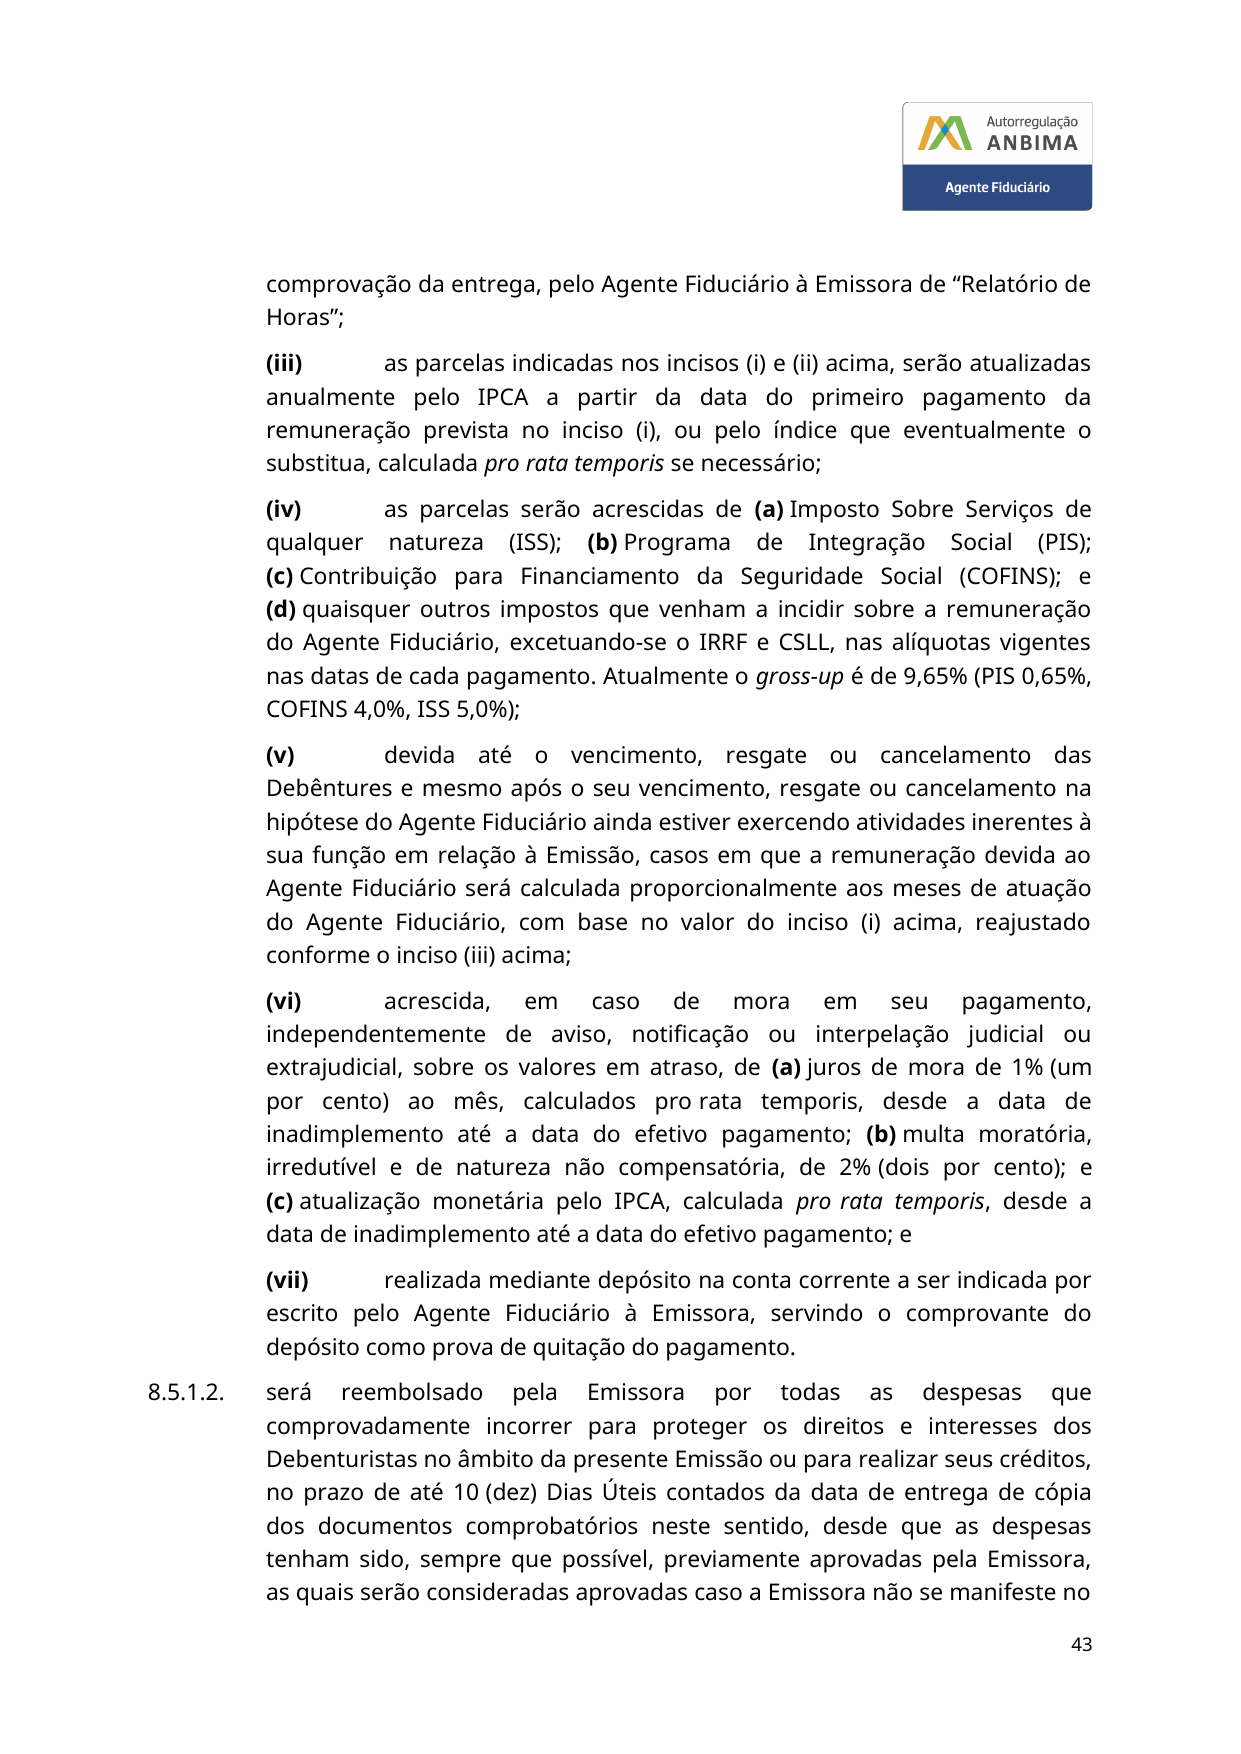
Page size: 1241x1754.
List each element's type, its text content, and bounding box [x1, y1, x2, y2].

list realizada mediante depósito na conta corrente a ser indicada por escrito pelo Agente Fiduciário à Emissora, servindo o comprovante do depósito como prova de quitação do pagamento. [266, 1262, 1092, 1362]
picture [902, 102, 1093, 211]
list acrescida, em caso de mora em seu pagamento, independentemente de aviso, notificação ou interpelação judicial ou extrajudicial, sobre os valores em atraso, de (a) juros de mora de 1% (um por cento) ao mês, calculados pro rata temporis, desde a data de inadimplemento até a data do efetivo pagamento; (b) multa moratória, irredutível e de natureza não compensatória, de 2% (dois por cento); e (c) atualização monetária pelo IPCA, calculada pro rata temporis, desde a data de inadimplemento até a data do efetivo pagamento; e [266, 982, 1092, 1249]
list as parcelas serão acrescidas de (a) Imposto Sobre Serviços de qualquer natureza (ISS); (b) Programa de Integração Social (PIS); (c) Contribuição para Financiamento da Seguridade Social (COFINS); e (d) quaisquer outros impostos que venham a incidir sobre a remuneração do Agente Fiduciário, excetuando-se o IRRF e CSLL, nas alíquotas vigentes nas datas de cada pagamento. Atualmente o gross-up é de 9,65% (PIS 0,65%, COFINS 4,0%, ISS 5,0%); [266, 491, 1092, 724]
list as parcelas indicadas nos incisos (i) e (ii) acima, serão atualizadas anualmente pelo IPCA a partir da data do primeiro pagamento da remuneração prevista no inciso (i), ou pelo índice que eventualmente o substitua, calculada pro rata temporis se necessário; [266, 345, 1092, 478]
list devida até o vencimento, resgate ou cancelamento das Debêntures e mesmo após o seu vencimento, resgate ou cancelamento na hipótese do Agente Fiduciário ainda estiver exercendo atividades inerentes à sua função em relação à Emissão, casos em que a remuneração devida ao Agente Fiduciário será calculada proporcionalmente aos meses de atuação do Agente Fiduciário, com base no valor do inciso (i) acima, reajustado conforme o inciso (iii) acima; [266, 737, 1092, 970]
